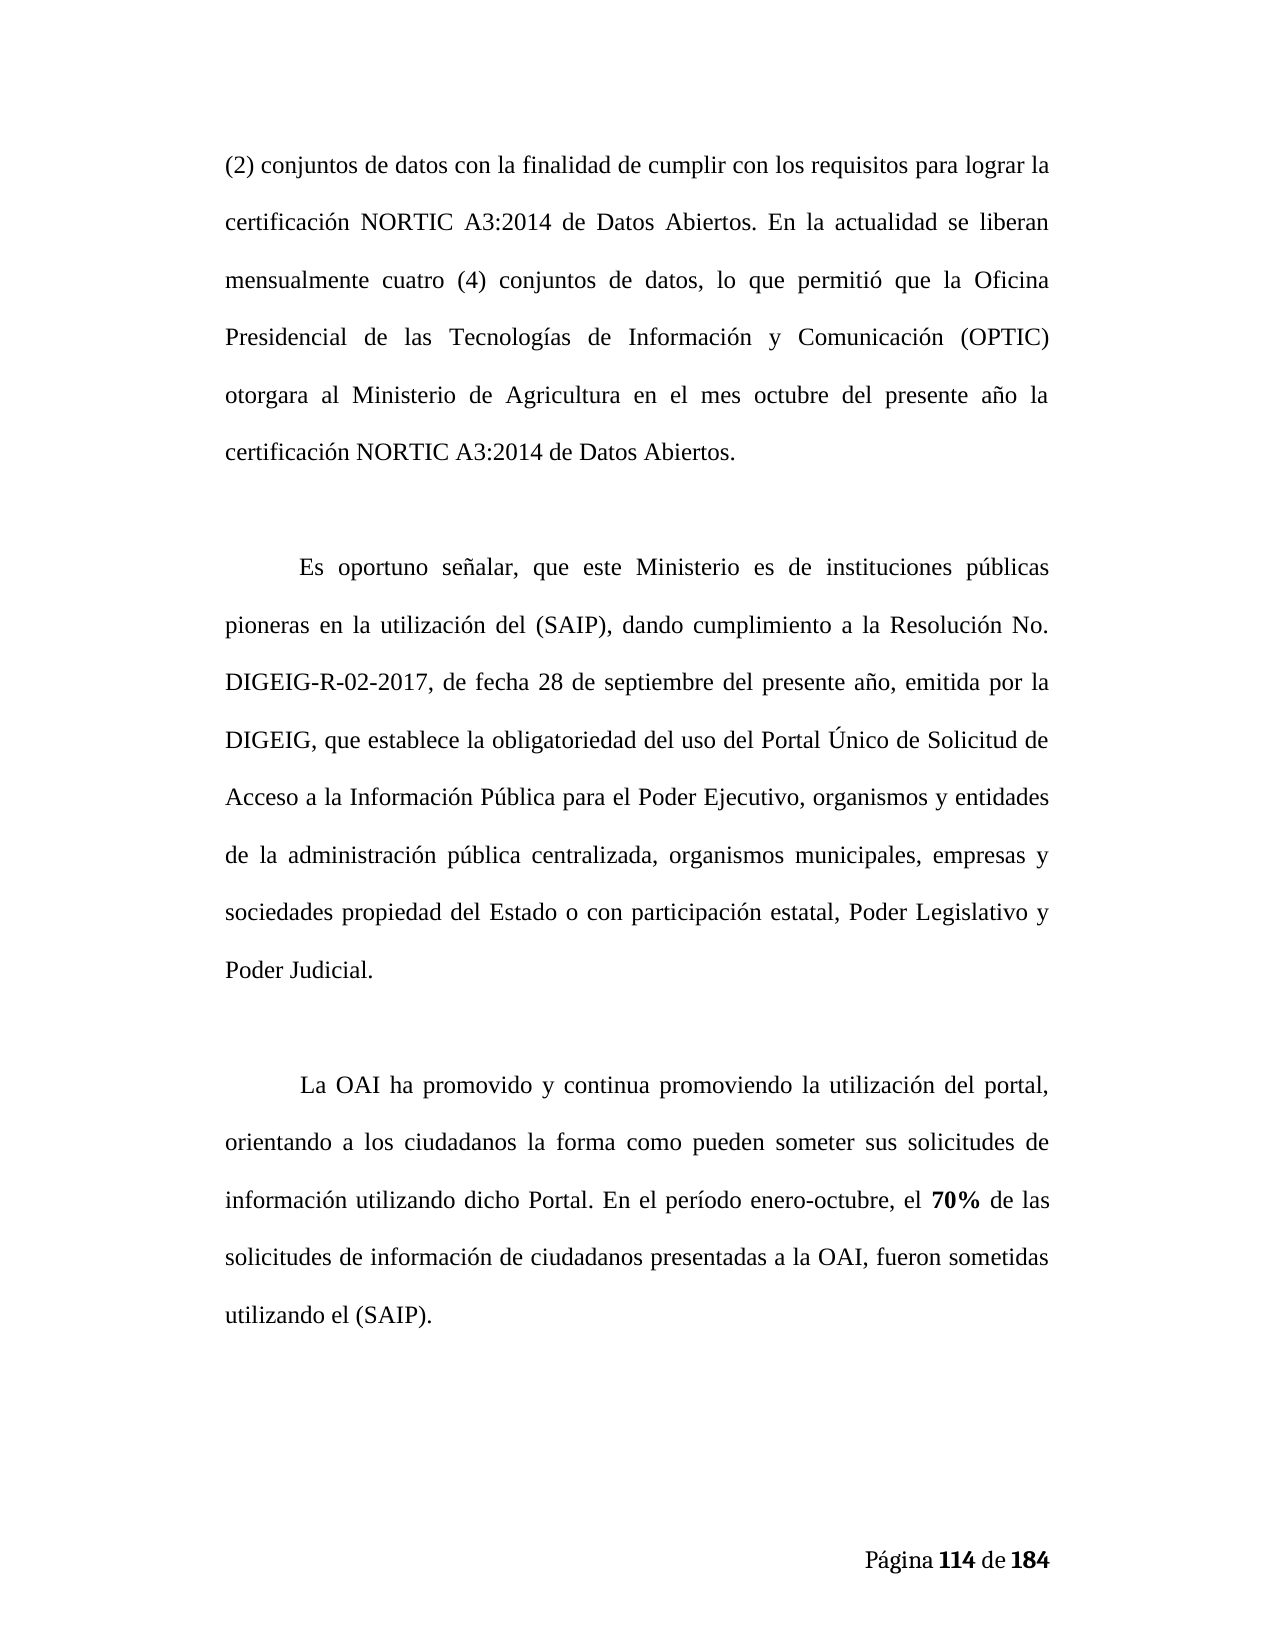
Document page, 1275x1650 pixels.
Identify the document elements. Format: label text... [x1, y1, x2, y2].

text Es oportuno señalar, que este Ministerio es de instituciones públicas pioneras en la utilización del (SAIP), dando cumplimiento a la Resolución No. DIGEIG-R-02-2017, de fecha 28 de septiembre del presente año, emitida por la DIGEIG, que establece la obligatoriedad del uso del Portal Único de Solicitud de Acceso a la Información Pública para el Poder Ejecutivo, organismos y entidades de la administración pública centralizada, organismos municipales, empresas y sociedades propiedad del Estado o con participación estatal, Poder Legislativo y Poder Judicial. [225, 552, 1050, 984]
text La OAI ha promovido y continua promoviendo la utilización del portal, orientando a los ciudadanos la forma como pueden someter sus solicitudes de información utilizando dicho Portal. En el período enero-octubre, el 70% de las solicitudes de información de ciudadanos presentadas a la OAI, fueron sometidas utilizando el (SAIP). [225, 1070, 1050, 1329]
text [225, 150, 1050, 466]
